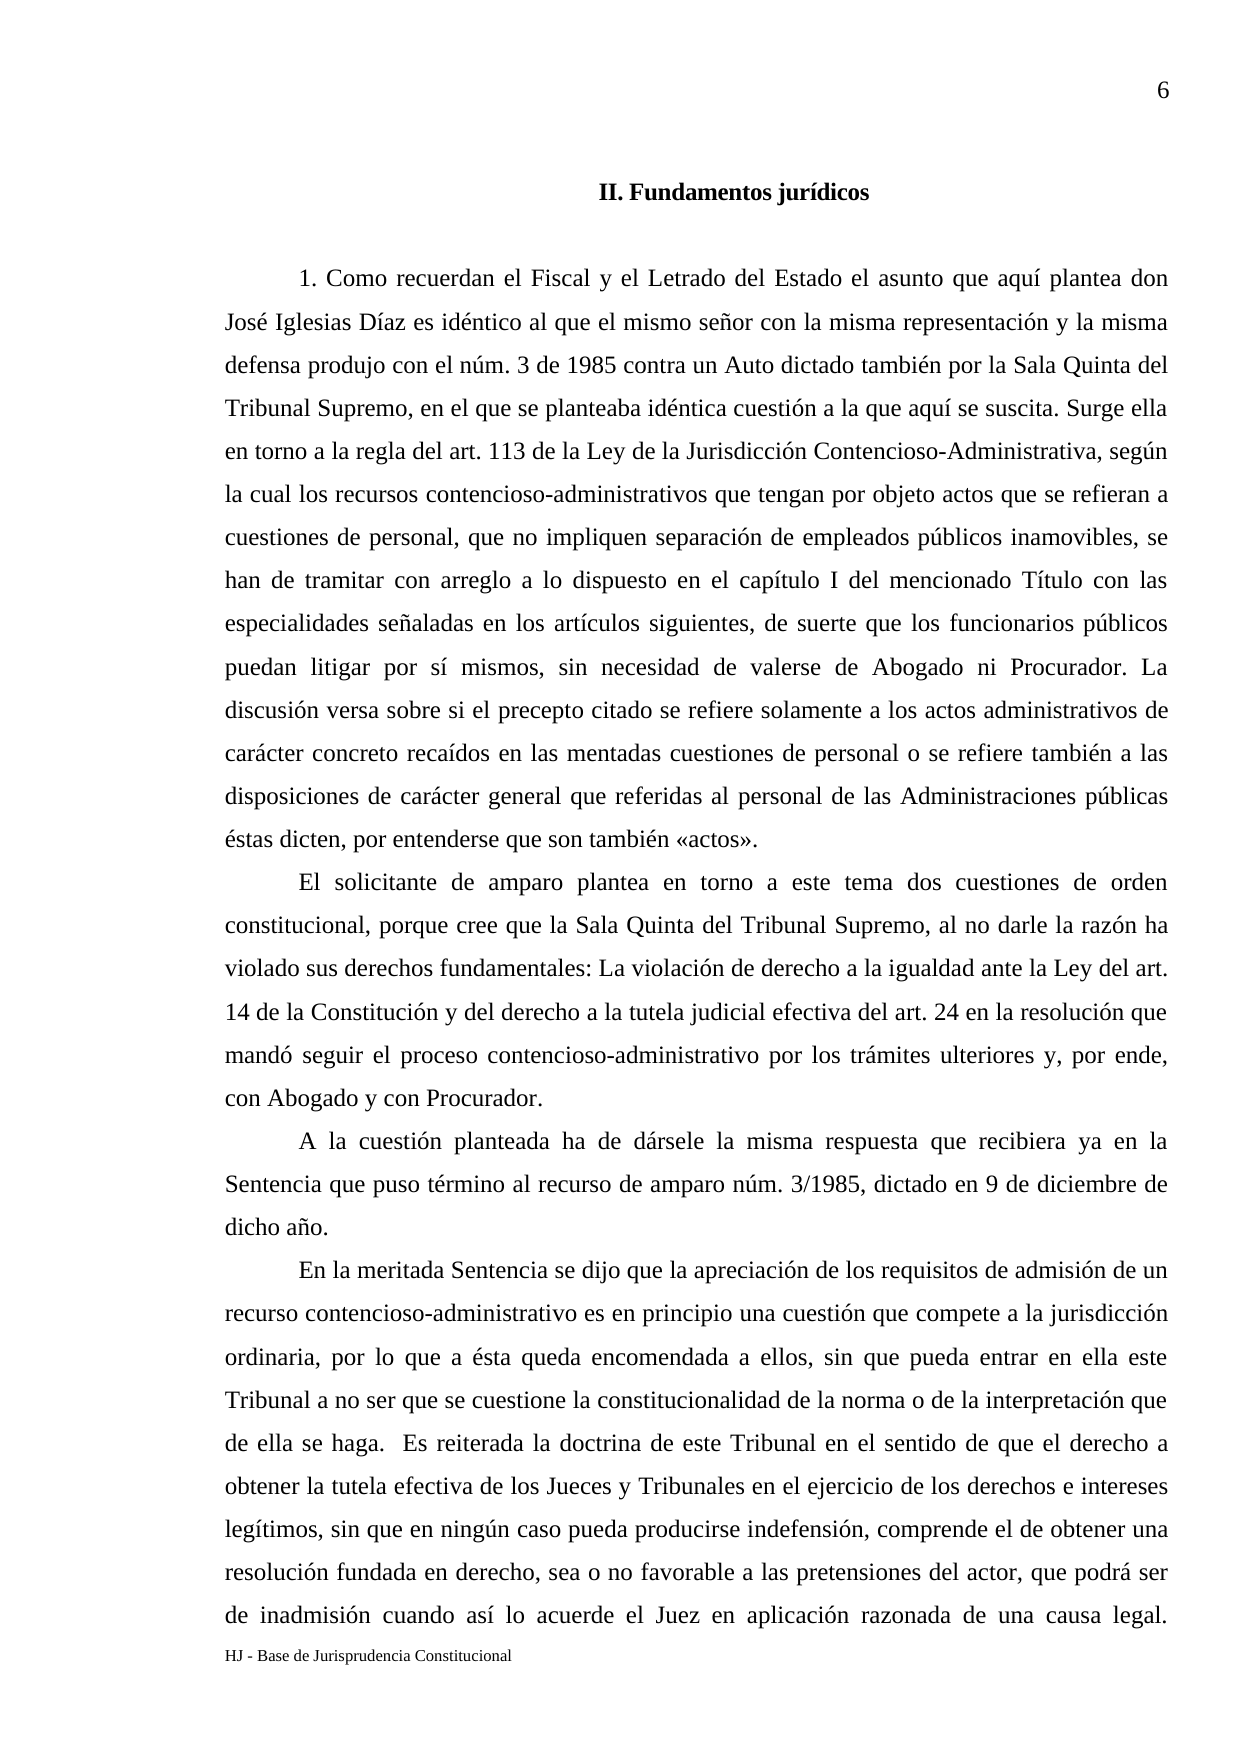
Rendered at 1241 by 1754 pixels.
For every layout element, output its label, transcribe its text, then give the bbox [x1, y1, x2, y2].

text A la cuestión planteada ha de dársele la misma respuesta que recibiera ya en la Sentencia que puso término al recurso de amparo núm. 3/1985, dictado en 9 de diciembre de dicho año. [224, 1126, 1169, 1241]
subtitle II. Fundamentos jurídicos [224, 177, 1169, 206]
text 1. Como recuerdan el Fiscal y el Letrado del Estado el asunto que aquí plantea don José Iglesias Díaz es idéntico al que el mismo señor con la misma representación y la misma defensa produjo con el núm. 3 de 1985 contra un Auto dictado también por la Sala Quinta del Tribunal Supremo, en el que se planteaba idéntica cuestión a la que aquí se suscita. Surge ella en torno a la regla del art. 113 de la Ley de la Jurisdicción Contencioso-Administrativa, según la cual los recursos contencioso-administrativos que tengan por objeto actos que se refieran a cuestiones de personal, que no impliquen separación de empleados públicos inamovibles, se han de tramitar con arreglo a lo dispuesto en el capítulo I del mencionado Título con las especialidades señaladas en los artículos siguientes, de suerte que los funcionarios públicos puedan litigar por sí mismos, sin necesidad de valerse de Abogado ni Procurador. La discusión versa sobre si el precepto citado se refiere solamente a los actos administrativos de carácter concreto recaídos en las mentadas cuestiones de personal o se refiere también a las disposiciones de carácter general que referidas al personal de las Administraciones públicas éstas dicten, por entenderse que son también «actos». [224, 263, 1169, 853]
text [224, 1255, 1169, 1629]
text El solicitante de amparo plantea en torno a este tema dos cuestiones de orden constitucional, porque cree que la Sala Quinta del Tribunal Supremo, al no darle la razón ha violado sus derechos fundamentales: La violación de derecho a la igualdad ante la Ley del art. 14 de la Constitución y del derecho a la tutela judicial efectiva del art. 24 en la resolución que mandó seguir el proceso contencioso-administrativo por los trámites ulteriores y, por ende, con Abogado y con Procurador. [224, 867, 1169, 1112]
